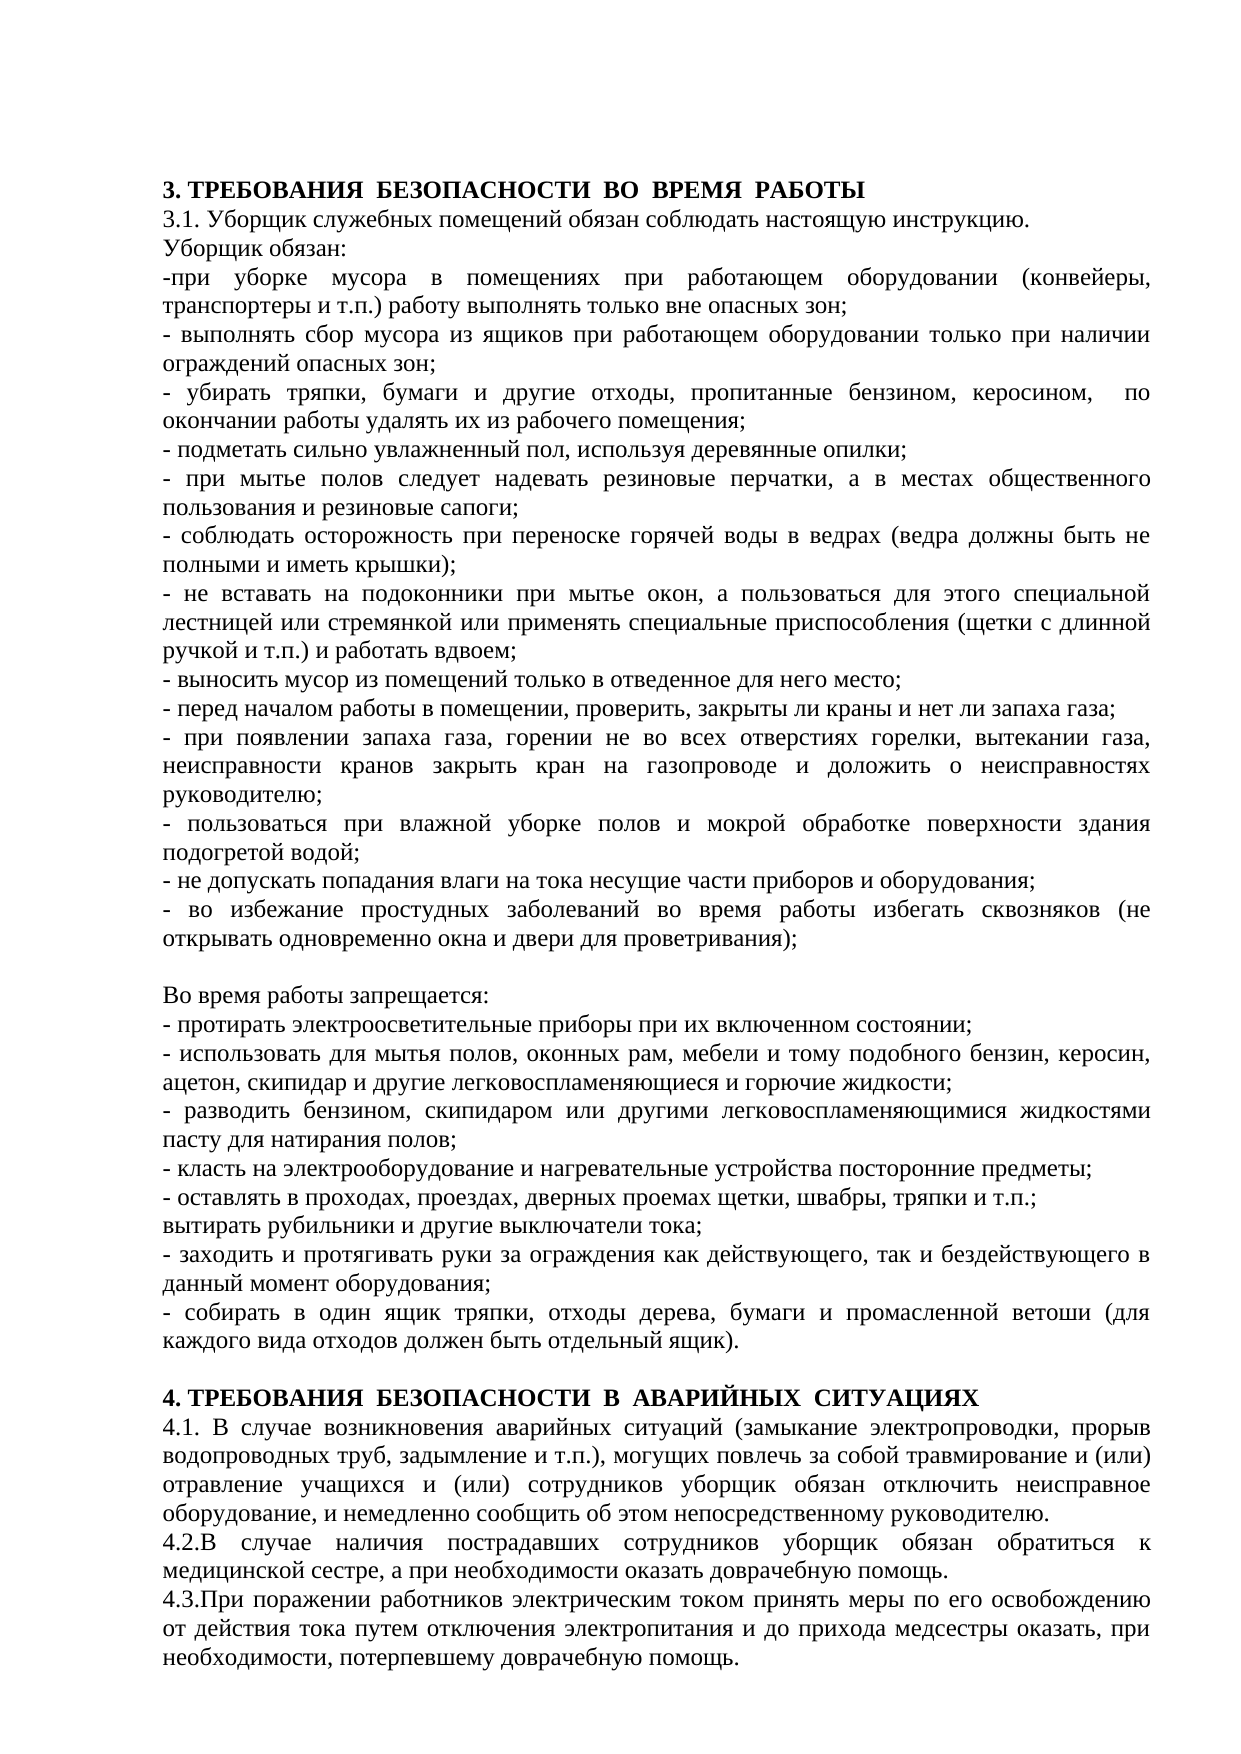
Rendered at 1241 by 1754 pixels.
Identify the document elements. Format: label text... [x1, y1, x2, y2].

text 4.1. В случае возникновения аварийных ситуаций (замыкание электропроводки, прорыв водопроводных труб, задымление и т.п.), могущих повлечь за собой травмирование и (или) отравление учащихся и (или) сотрудников уборщик обязан отключить неисправное оборудование, и немедленно сообщить об этом непосредственному руководителю. [162, 1412, 1152, 1527]
text - подметать сильно увлажненный пол, используя деревянные опилки; [162, 434, 1152, 463]
text - при мытье полов следует надевать резиновые перчатки, а в местах общественного пользования и резиновые сапоги; [162, 463, 1152, 521]
text - перед началом работы в помещении, проверить, закрыты ли краны и нет ли запаха газа; [162, 693, 1152, 722]
text - выполнять сбор мусора из ящиков при работающем оборудовании только при наличии ограждений опасных зон; [162, 319, 1152, 377]
text 4.2.В случае наличия пострадавших сотрудников уборщик обязан обратиться к медицинской сестре, а при необходимости оказать доврачебную помощь. [162, 1527, 1152, 1584]
text - во избежание простудных заболеваний во время работы избегать сквозняков (не открывать одновременно окна и двери для проветривания); [162, 894, 1152, 952]
text 4. ТРЕБОВАНИЯ БЕЗОПАСНОСТИ В АВАРИЙНЫХ СИТУАЦИЯХ [162, 1383, 1152, 1412]
text Во время работы запрещается: [162, 981, 1152, 1009]
text - при появлении запаха газа, горении не во всех отверстиях горелки, вытекании газа, неисправности кранов закрыть кран на газопроводе и доложить о неисправностях руководителю; [162, 722, 1152, 808]
text - собирать в один ящик тряпки, отходы дерева, бумаги и промасленной ветоши (для каждого вида отходов должен быть отдельный ящик). [162, 1297, 1152, 1354]
text - разводить бензином, скипидаром или другими легковоспламеняющимися жидкостями пасту для натирания полов; [162, 1096, 1152, 1153]
text 4.3.При поражении работников электрическим током принять меры по его освобождению от действия тока путем отключения электропитания и до прихода медсестры оказать, при необходимости, потерпевшему доврачебную помощь. [162, 1584, 1152, 1671]
text - класть на электрооборудование и нагревательные устройства посторонние предметы; [162, 1153, 1152, 1182]
text - заходить и протягивать руки за ограждения как действующего, так и бездействующего в данный момент оборудования; [162, 1239, 1152, 1297]
text 3.1. Уборщик служебных помещений обязан соблюдать настоящую инструкцию. [162, 204, 1152, 233]
text - соблюдать осторожность при переноске горячей воды в ведрах (ведра должны быть не полными и иметь крышки); [162, 521, 1152, 578]
text Уборщик обязан: [162, 233, 1152, 262]
text 3. ТРЕБОВАНИЯ БЕЗОПАСНОСТИ ВО ВРЕМЯ РАБОТЫ [162, 176, 1152, 204]
text - протирать электроосветительные приборы при их включенном состоянии; [162, 1009, 1152, 1038]
text -при уборке мусора в помещениях при работающем оборудовании (конвейеры, транспортеры и т.п.) работу выполнять только вне опасных зон; [162, 262, 1152, 319]
text - не вставать на подоконники при мытье окон, а пользоваться для этого специальной лестницей или стремянкой или применять специальные приспособления (щетки с длинной ручкой и т.п.) и работать вдвоем; [162, 578, 1152, 664]
text - выносить мусор из помещений только в отведенное для него место; [162, 664, 1152, 693]
text - пользоваться при влажной уборке полов и мокрой обработке поверхности здания подогретой водой; [162, 808, 1152, 866]
text - не допускать попадания влаги на тока несущие части приборов и оборудования; [162, 866, 1152, 894]
text - использовать для мытья полов, оконных рам, мебели и тому подобного бензин, керосин, ацетон, скипидар и другие легковоспламеняющиеся и горючие жидкости; [162, 1038, 1152, 1096]
text - убирать тряпки, бумаги и другие отходы, пропитанные бензином, керосином, по окончании работы удалять их из рабочего помещения; [162, 377, 1152, 434]
text - оставлять в проходах, проездах, дверных проемах щетки, швабры, тряпки и т.п.; [162, 1182, 1152, 1211]
text вытирать рубильники и другие выключатели тока; [162, 1211, 1152, 1239]
